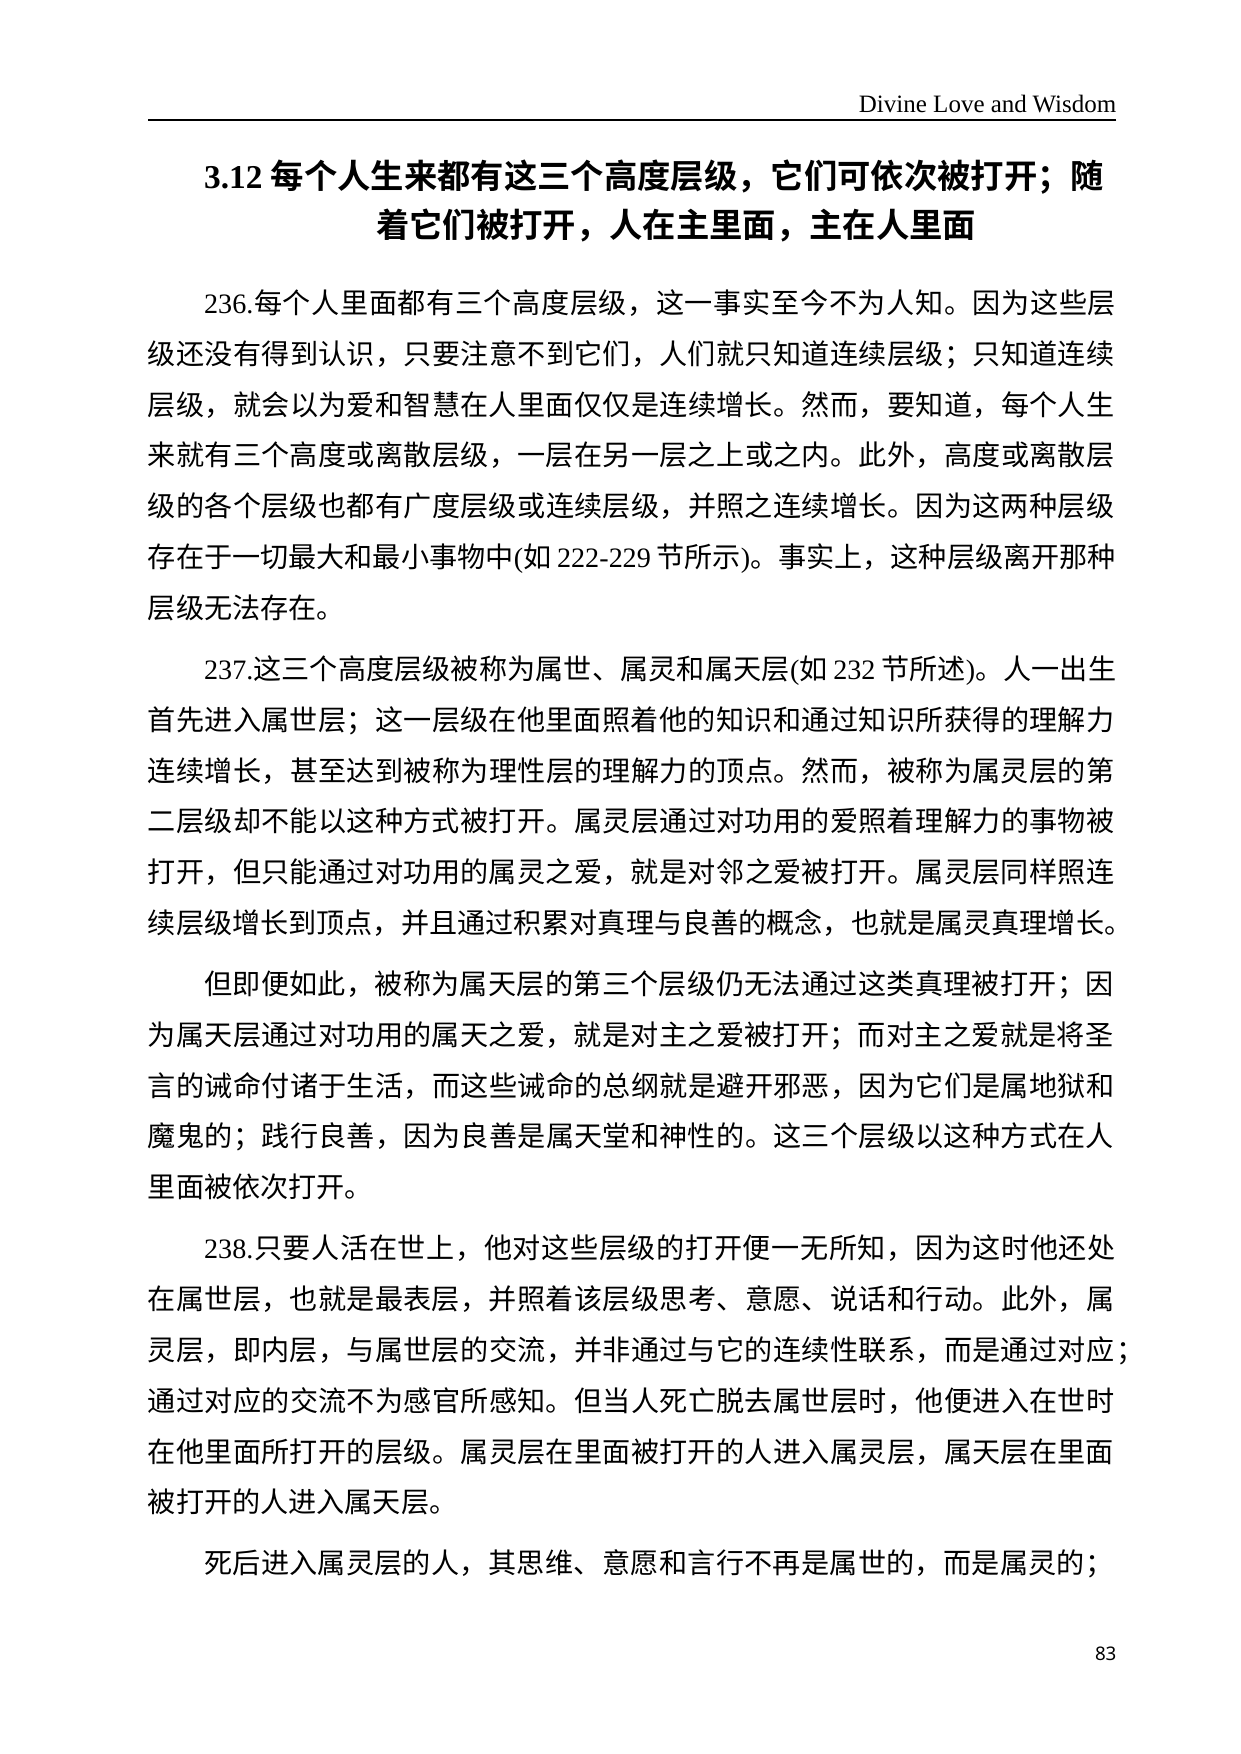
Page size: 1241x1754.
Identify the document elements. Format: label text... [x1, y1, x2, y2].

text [148, 1541, 1116, 1582]
text 236.每个人里面都有三个高度层级，这一事实至今不为人知。因为这些层级还没有得到认识，只要注意不到它们，人们就只知道连续层级；只知道连续层级，就会以为爱和智慧在人里面仅仅是连续增长。然而，要知道，每个人生来就有三个高度或离散层级，一层在另一层之上或之内。此外，高度或离散层级的各个层级也都有广度层级或连续层级，并照之连续增长。因为这两种层级存在于一切最大和最小事物中(如222-229节所示)。事实上，这种层级离开那种层级无法存在。 [148, 281, 1116, 626]
text 237.这三个高度层级被称为属世、属灵和属天层(如232节所述)。人一出生，首先进入属世层；这一层级在他里面照着他的知识和通过知识所获得的理解力连续增长，甚至达到被称为理性层的理解力的顶点。然而，被称为属灵层的第二层级却不能以这种方式被打开。属灵层通过对功用的爱照着理解力的事物被打开，但只能通过对功用的属灵之爱，就是对邻之爱被打开。属灵层同样照连续层级增长到顶点，并且通过积累对真理与良善的概念，也就是属灵真理增长。 [148, 647, 1116, 942]
text 但即便如此，被称为属天层的第三个层级仍无法通过这类真理被打开；因为属天层通过对功用的属天之爱，就是对主之爱被打开；而对主之爱就是将圣言的诫命付诸于生活，而这些诫命的总纲就是避开邪恶，因为它们是属地狱和魔鬼的；践行良善，因为良善是属天堂和神性的。这三个层级以这种方式在人里面被依次打开。 [148, 962, 1116, 1206]
text 238.只要人活在世上，他对这些层级的打开便一无所知，因为这时他还处在属世层，也就是最表层，并照着该层级思考、意愿、说话和行动。此外，属灵层，即内层，与属世层的交流，并非通过与它的连续性联系，而是通过对应；通过对应的交流不为感官所感知。但当人死亡脱去属世层时，他便进入在世时在他里面所打开的层级。属灵层在里面被打开的人进入属灵层，属天层在里面被打开的人进入属天层。 [148, 1226, 1116, 1521]
subtitle 每个人生来都有这三个高度层级，它们可依次被打开；随着它们被打开，人在主里面，主在人里面 [191, 150, 1116, 247]
